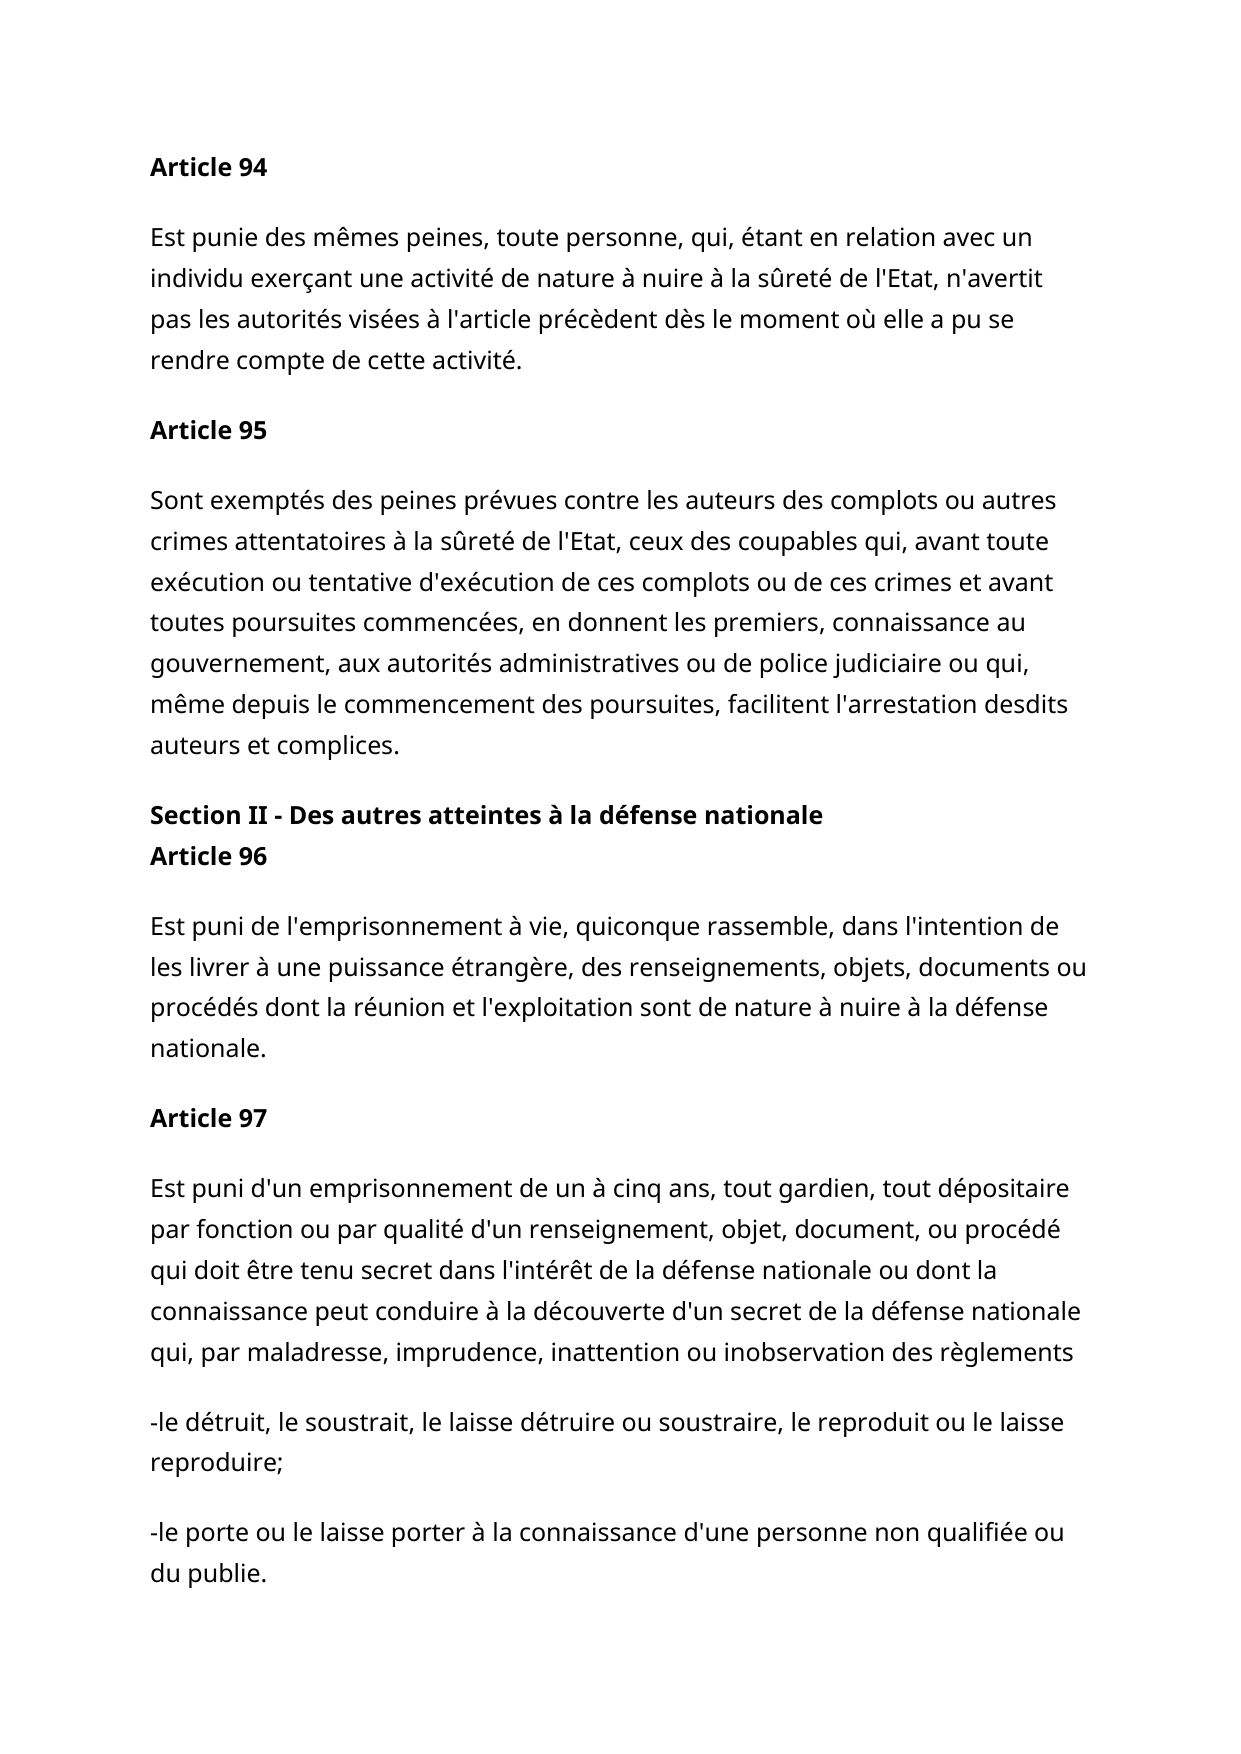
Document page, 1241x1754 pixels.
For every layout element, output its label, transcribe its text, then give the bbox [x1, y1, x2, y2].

text -le détruit, le soustrait, le laisse détruire ou soustraire, le reproduit ou le laisse reproduire; [150, 1404, 1090, 1479]
text Article 97 [150, 1101, 1090, 1135]
text Section II - Des autres atteintes à la défense nationale [150, 797, 1090, 832]
text Est puni de l'emprisonnement à vie, quiconque rassemble, dans l'intention de les livrer à une puissance étrangère, des renseignements, objets, documents ou procédés dont la réunion et l'exploitation sont de nature à nuire à la défense nationale. [150, 908, 1090, 1065]
text Article 94 [150, 150, 1090, 184]
text Est punie des mêmes peines, toute personne, qui, étant en relation avec un individu exerçant une activité de nature à nuire à la sûreté de l'Etat, n'avertit pas les autorités visées à l'article précèdent dès le moment où elle a pu se rendre compte de cette activité. [150, 220, 1090, 377]
text Sont exemptés des peines prévues contre les auteurs des complots ou autres crimes attentatoires à la sûreté de l'Etat, ceux des coupables qui, avant toute exécution ou tentative d'exécution de ces complots ou de ces crimes et avant toutes poursuites commencées, en donnent les premiers, connaissance au gouvernement, aux autorités administratives ou de police judiciaire ou qui, même depuis le commencement des poursuites, facilitent l'arrestation desdits auteurs et complices. [150, 482, 1090, 762]
text -le porte ou le laisse porter à la connaissance d'une personne non qualifiée ou du publie. [150, 1515, 1090, 1590]
text Article 96 [150, 838, 1090, 872]
text Est puni d'un emprisonnement de un à cinq ans, tout gardien, tout dépositaire par fonction ou par qualité d'un renseignement, objet, document, ou procédé qui doit être tenu secret dans l'intérêt de la défense nationale ou dont la connaissance peut conduire à la découverte d'un secret de la défense nationale qui, par maladresse, imprudence, inattention ou inobservation des règlements [150, 1171, 1090, 1368]
text Article 95 [150, 412, 1090, 447]
